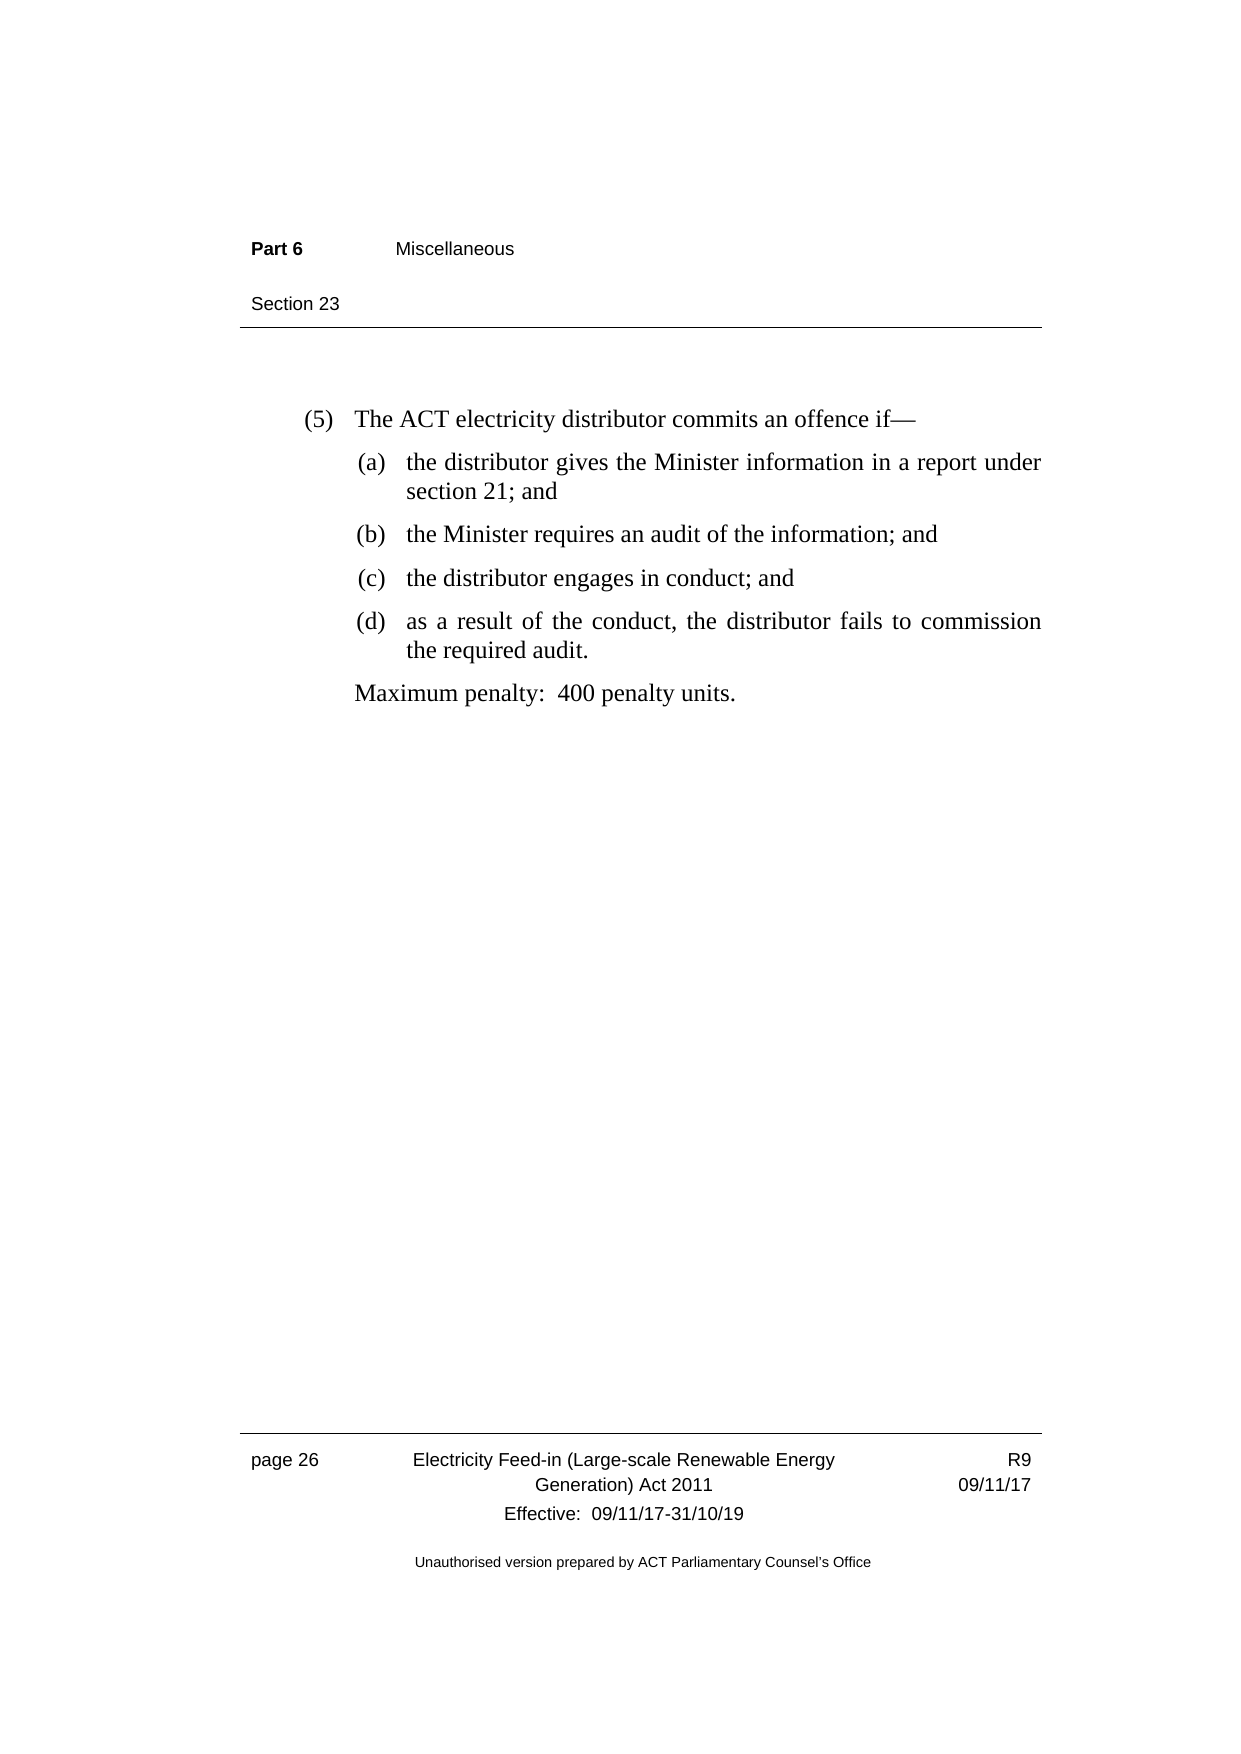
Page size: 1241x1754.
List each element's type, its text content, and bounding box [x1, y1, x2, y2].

text (5) The ACT electricity distributor commits an offence if— [239, 404, 1042, 433]
text (b) the Minister requires an audit of the information; and [239, 519, 1042, 548]
text Maximum penalty: 400 penalty units. [354, 678, 1042, 707]
text (d) as a result of the conduct, the distributor fails to commission the required audit. [239, 606, 1042, 664]
text (c) the distributor engages in conduct; and [239, 563, 1042, 592]
text (a) the distributor gives the Minister information in a report under section 21; and [239, 447, 1042, 505]
